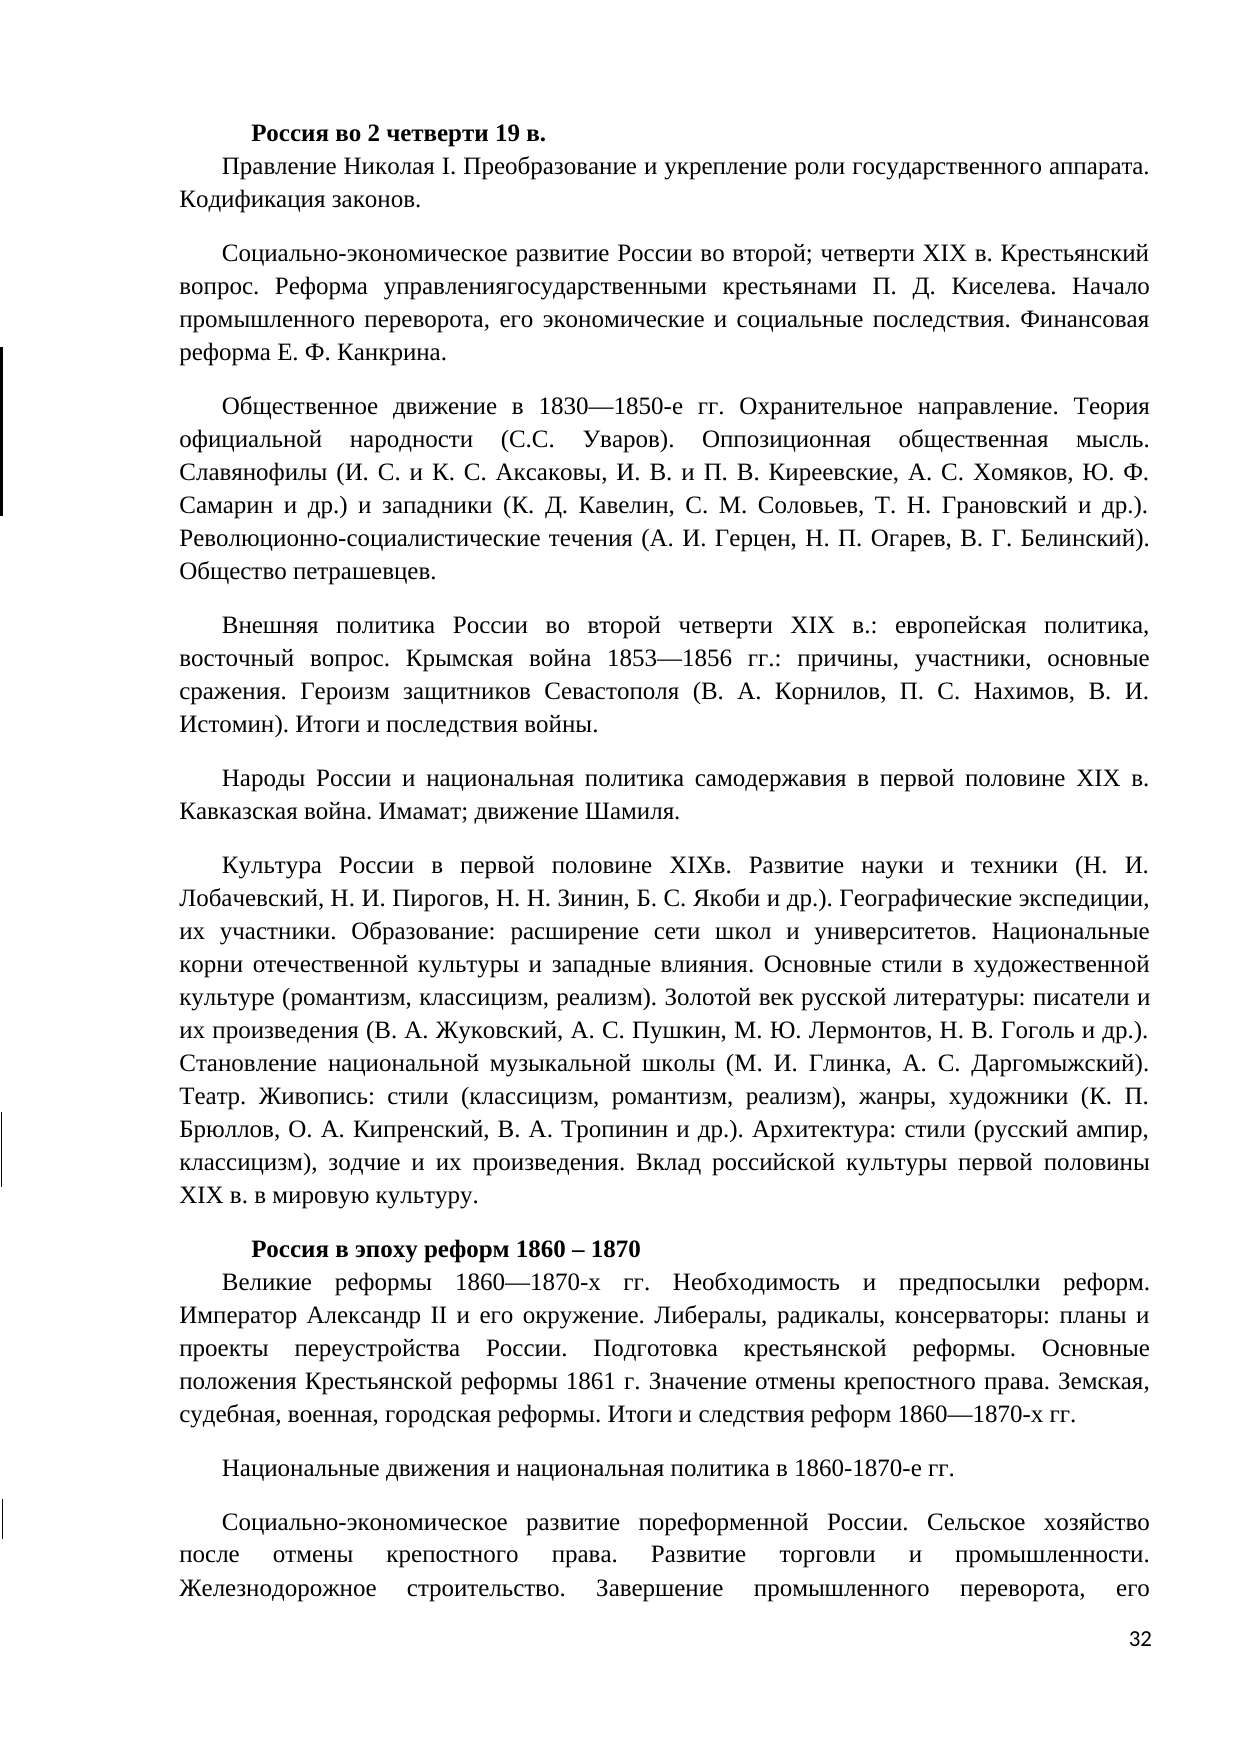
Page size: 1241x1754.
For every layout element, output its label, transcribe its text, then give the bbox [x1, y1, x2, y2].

text Россия во 2 четверти 19 в. [177, 118, 1152, 147]
text Внешняя политика России во второй четверти XIX в.: европейская политика, восточный вопрос. Крымская война 1853—1856 гг.: причины, участники, основные сражения. Героизм защитников Севастополя (В. А. Корнилов, П. С. Нахимов, В. И. Истомин). Итоги и последствия войны. [179, 610, 1151, 738]
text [179, 1507, 1151, 1601]
text Культура России в первой половине XIXв. Развитие науки и техники (Н. И. Лобачевский, Н. И. Пирогов, Н. Н. Зинин, Б. С. Якоби и др.). Географические экспедиции, их участники. Образование: расширение сети школ и университетов. Национальные корни отечественной культуры и западные влияния. Основные стили в художественной культуре (романтизм, классицизм, реализм). Золотой век русской литературы: писатели и их произведения (В. А. Жуковский, А. С. Пушкин, М. Ю. Лермонтов, Н. В. Гоголь и др.). Становление национальной музыкальной школы (М. И. Глинка, А. С. Даргомыжский). Театр. Живопись: стили (классицизм, романтизм, реализм), жанры, художники (К. П. Брюллов, О. А. Кипренский, В. А. Тропинин и др.). Архитектура: стили (русский ампир, классицизм), зодчие и их произведения. Вклад российской культуры первой половины XIX в. в мировую культуру. [179, 850, 1151, 1209]
text Национальные движения и национальная политика в 1860-1870-е гг. [179, 1453, 1151, 1481]
text Общественное движение в 1830—1850-е гг. Охранительное направление. Теория официальной народности (С.С. Уваров). Оппозиционная общественная мысль. Славянофилы (И. С. и К. С. Аксаковы, И. В. и П. В. Киреевские, А. С. Хомяков, Ю. Ф. Самарин и др.) и западники (К. Д. Кавелин, С. М. Соловьев, Т. Н. Грановский и др.). Революционно-социалистические течения (А. И. Герцен, Н. П. Огарев, В. Г. Белинский). Общество петрашевцев. [179, 391, 1151, 585]
text Народы России и национальная политика самодержавия в первой половине XIX в. Кавказская война. Имамат; движение Шамиля. [179, 763, 1151, 824]
text Великие реформы 1860—1870-х гг. Необходимость и предпосылки реформ. Император Александр II и его окружение. Либералы, радикалы, консерваторы: планы и проекты переустройства России. Подготовка крестьянской реформы. Основные положения Крестьянской реформы . Значение отмены крепостного права. Земская, судебная, военная, городская реформы. Итоги и следствия реформ 1860—1870-х гг. [179, 1267, 1151, 1428]
text Россия в эпоху реформ 1860 – 1870 [177, 1234, 1152, 1262]
text Социально-экономическое развитие России во второй; четверти XIX в. Крестьянский вопрос. Реформа управлениягосударственными крестьянами П. Д. Киселева. Начало промышленного переворота, его экономические и социальные последствия. Финансовая реформа Е. Ф. Канкрина. [179, 238, 1151, 366]
text Правление Николая I. Преобразование и укрепление роли государственного аппарата. Кодификация законов. [179, 151, 1151, 213]
